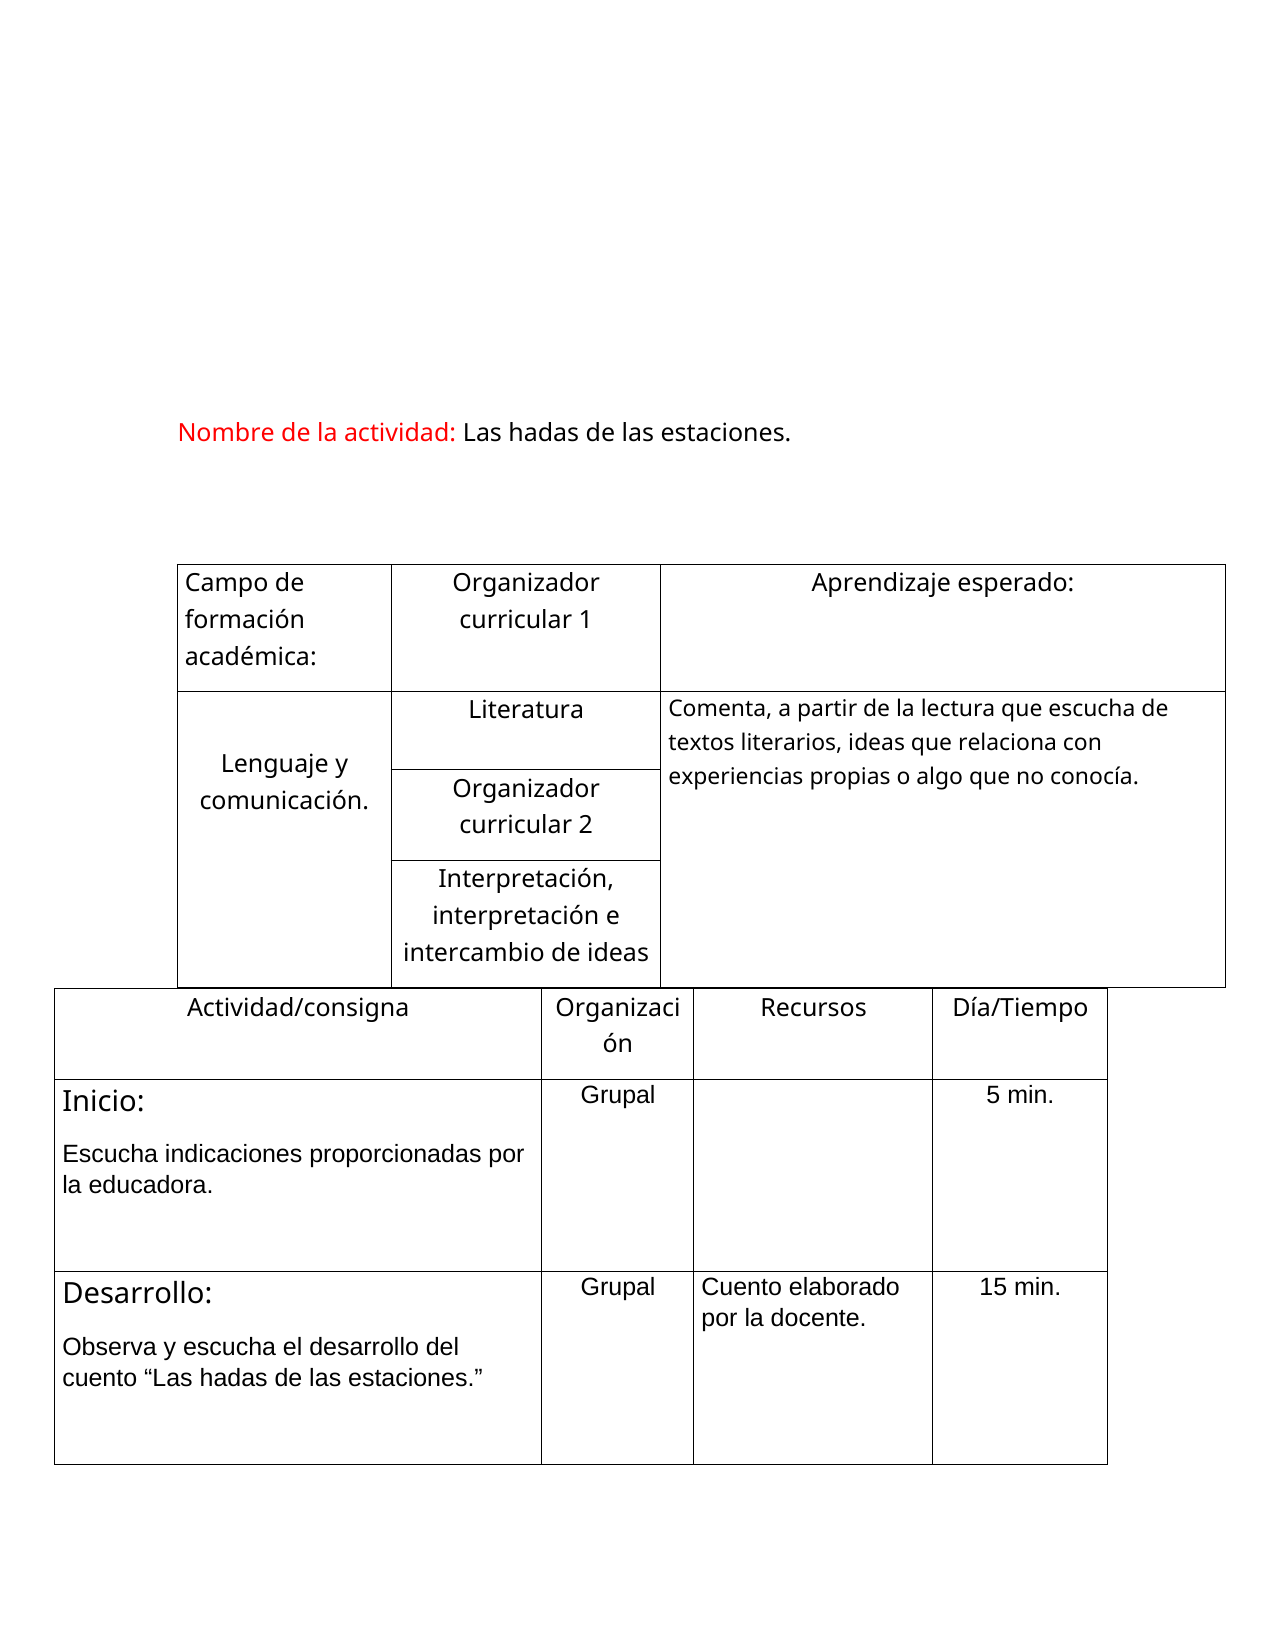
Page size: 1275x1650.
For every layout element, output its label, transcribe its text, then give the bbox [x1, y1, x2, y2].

table_cell Desarrollo: Observa y escucha el desarrollo del cuento “Las hadas de las estaciones.” [55, 1272, 541, 1463]
table_cell Comenta, a partir de la lectura que escucha de textos literarios, ideas que relaciona con experiencias propias o algo que no conocía. [661, 692, 1225, 987]
table_header Aprendizaje esperado: [661, 565, 1225, 691]
table_cell Inicio: Escucha indicaciones proporcionadas por la educadora. [55, 1080, 541, 1271]
table_cell Organizador curricular 2 [392, 770, 660, 860]
table_cell [694, 1080, 932, 1271]
table_cell Grupal [542, 1080, 693, 1271]
table_cell 5 min. [933, 1080, 1107, 1271]
table_header Organización [542, 989, 693, 1079]
table_cell Grupal [542, 1272, 693, 1463]
text Nombre de la actividad: Las hadas de las estaciones. [177, 415, 1098, 449]
table_cell Lenguaje y comunicación. [178, 692, 391, 987]
table_header Organizador curricular 1 [392, 565, 660, 691]
table_header Recursos [694, 989, 932, 1079]
table_header Actividad/consigna [55, 989, 541, 1079]
table_header Campo de formación académica: [178, 565, 391, 691]
table_cell 15 min. [933, 1272, 1107, 1463]
table_cell Cuento elaborado por la docente. [694, 1272, 932, 1463]
table_cell Interpretación, interpretación e intercambio de ideas [392, 861, 660, 987]
table_header Día/Tiempo [933, 989, 1107, 1079]
table_cell Literatura [392, 692, 660, 769]
